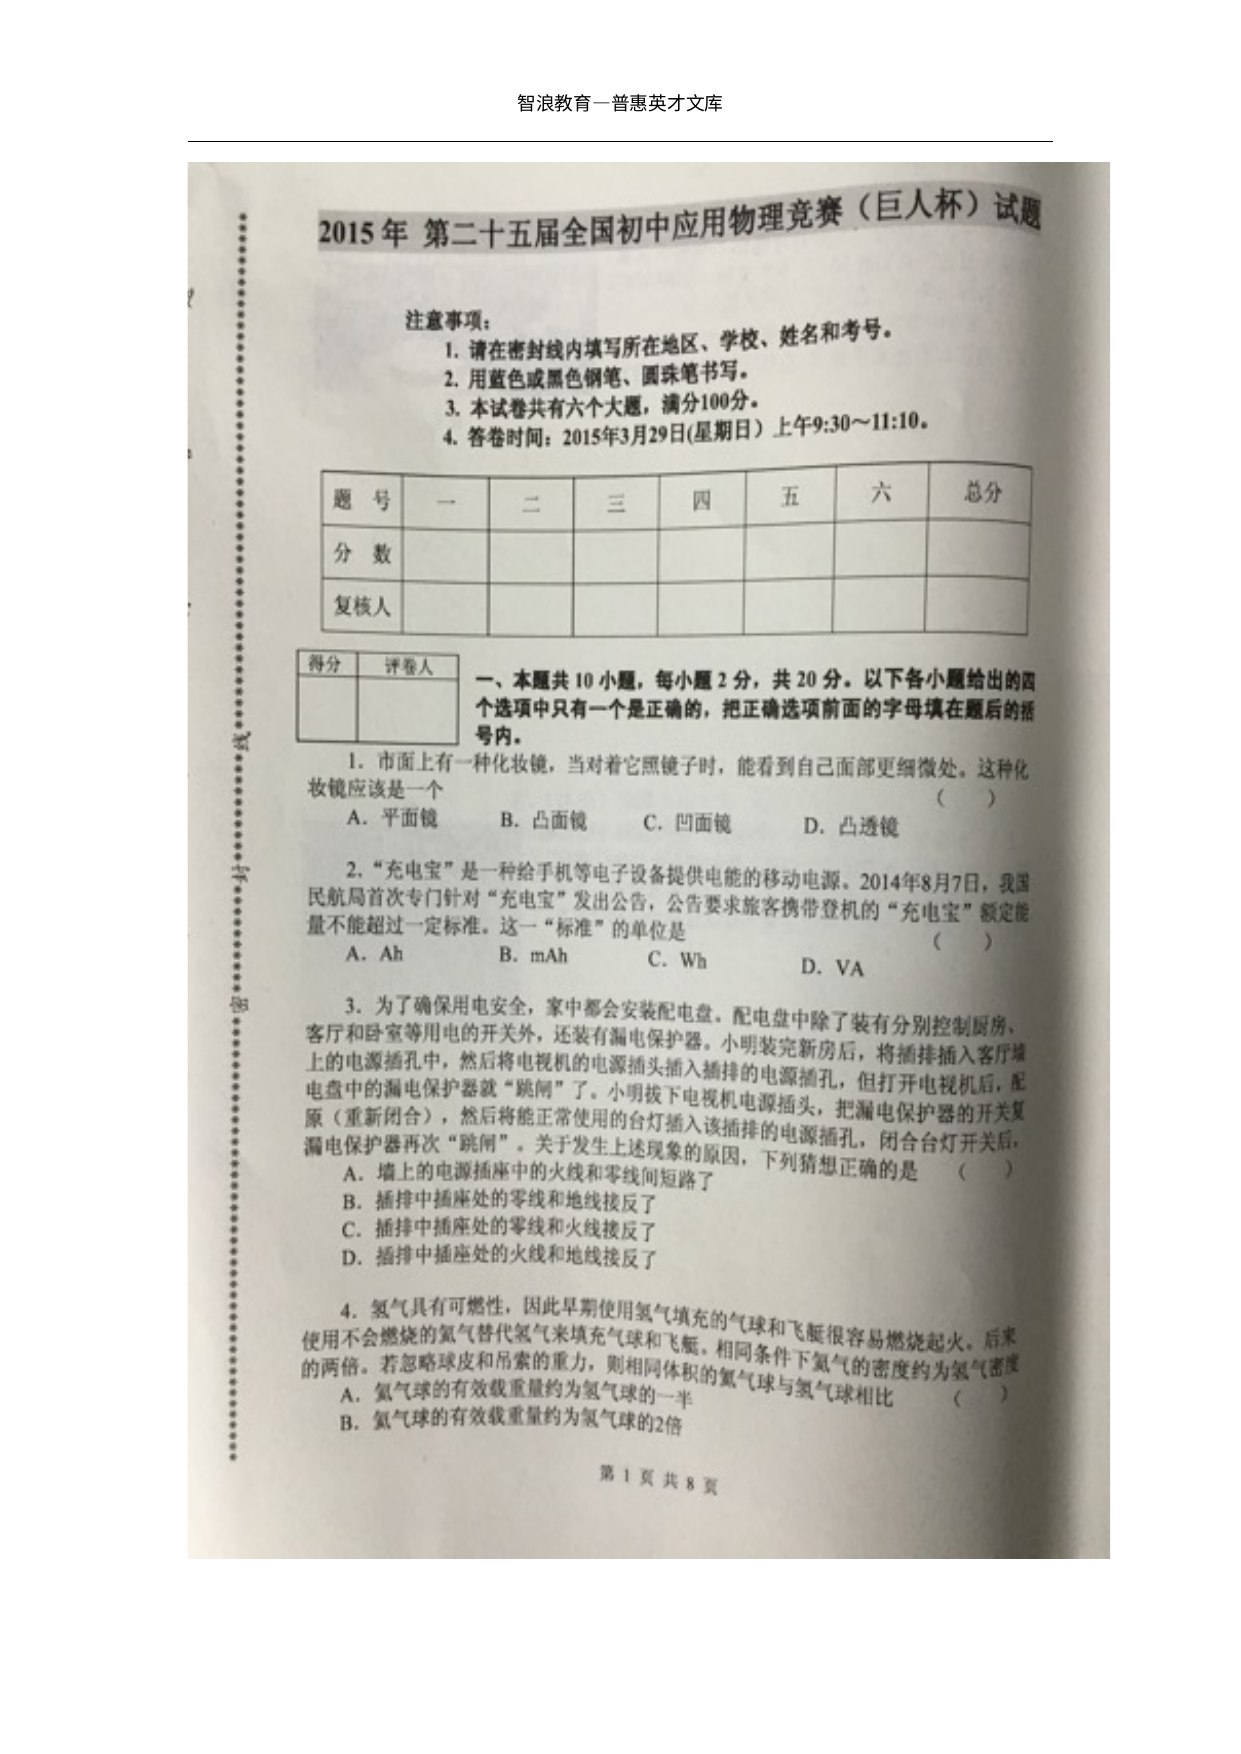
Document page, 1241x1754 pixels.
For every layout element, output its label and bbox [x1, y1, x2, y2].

picture [187, 162, 1111, 1559]
